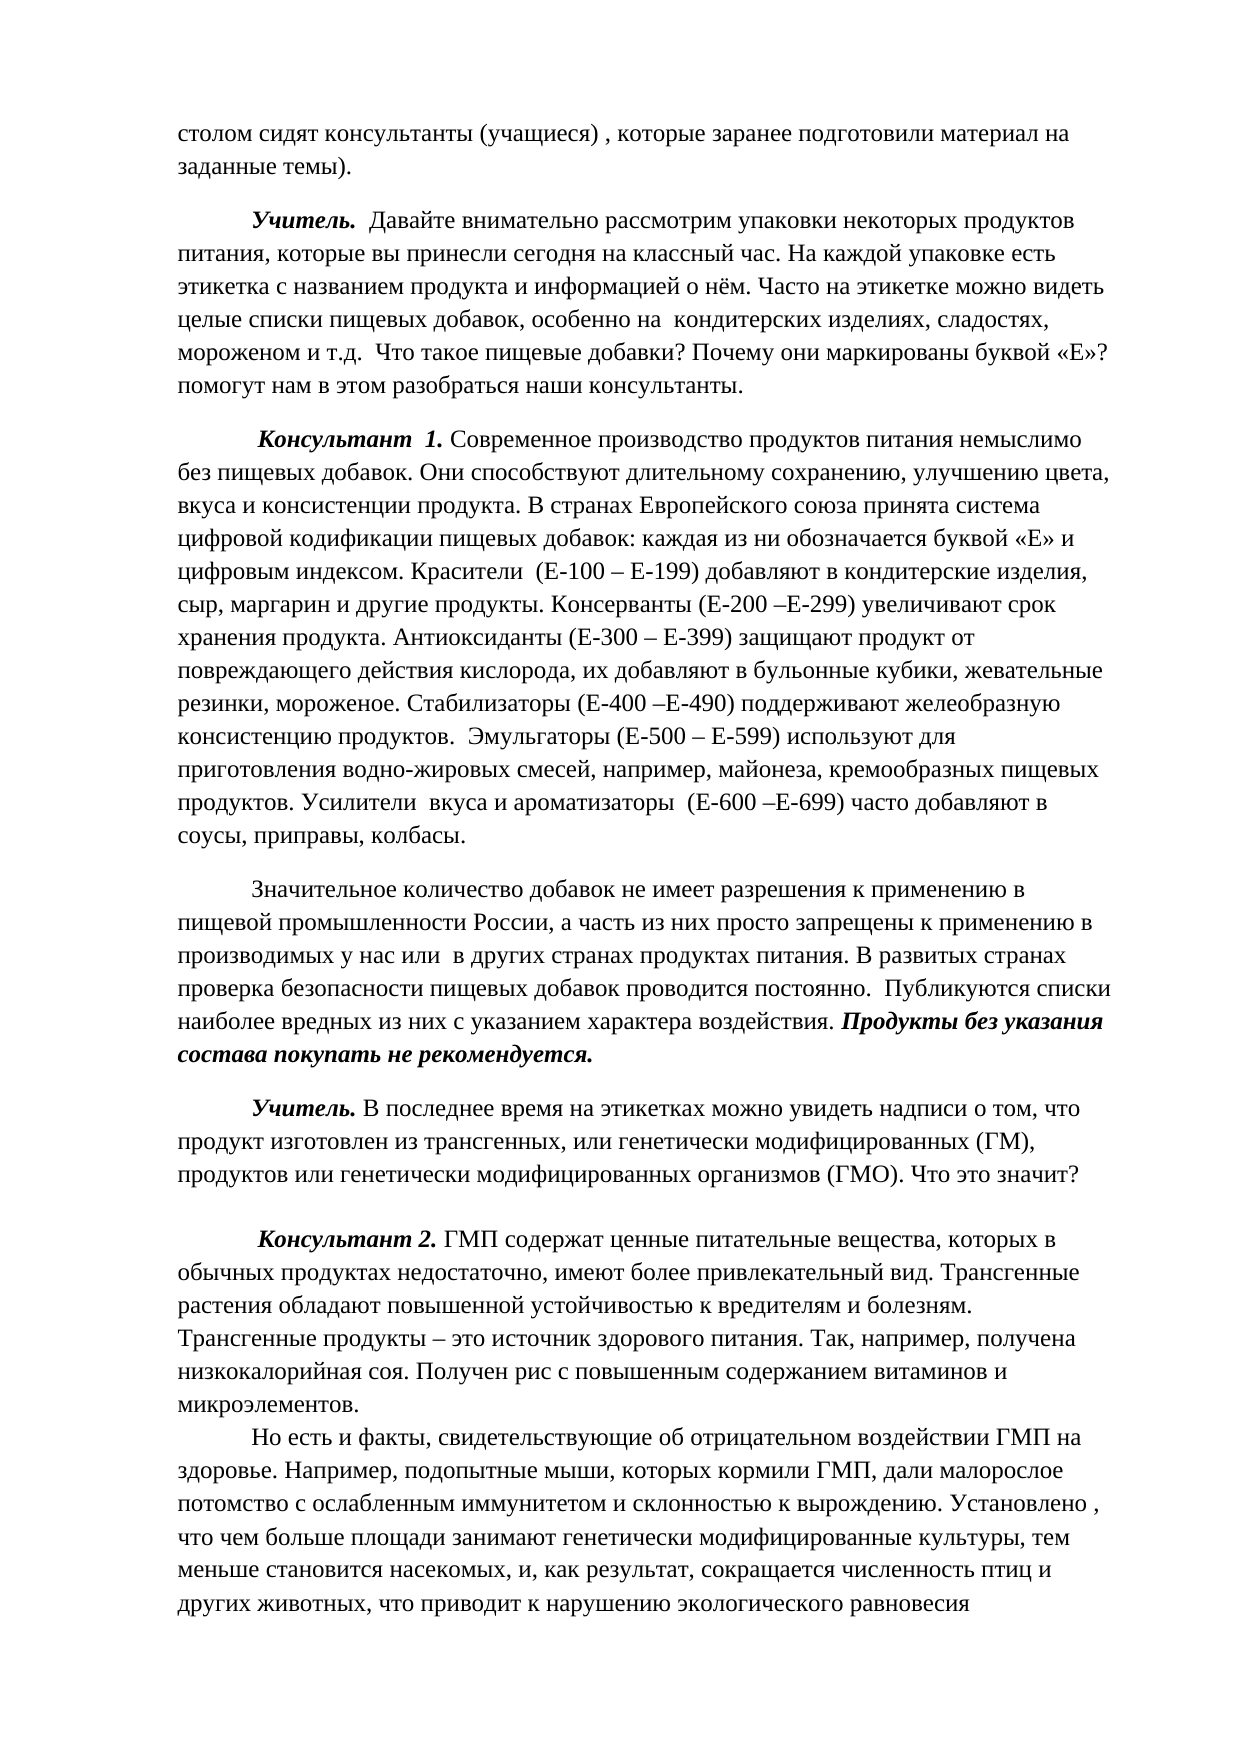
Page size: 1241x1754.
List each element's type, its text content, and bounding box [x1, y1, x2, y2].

text Значительное количество добавок не имеет разрешения к применению в пищевой промышленности России, а часть из них просто запрещены к применению в производимых у нас или в других странах продуктах питания. В развитых странах проверка безопасности пищевых добавок проводится постоянно. Публикуются списки наиболее вредных из них с указанием характера воздействия. Продукты без указания состава покупать не рекомендуется. [177, 874, 1115, 1068]
text Консультант 1. Современное производство продуктов питания немыслимо без пищевых добавок. Они способствуют длительному сохранению, улучшению цвета, вкуса и консистенции продукта. В странах Европейского союза принята система цифровой кодификации пищевых добавок: каждая из ни обозначается буквой «Е» и цифровым индексом. Красители (Е-100 – Е-199) добавляют в кондитерские изделия, сыр, маргарин и другие продукты. Консерванты (Е-200 –Е-299) увеличивают срок хранения продукта. Антиоксиданты (Е-300 – Е-399) защищают продукт от повреждающего действия кислорода, их добавляют в бульонные кубики, жевательные резинки, мороженое. Стабилизаторы (Е-400 –Е-490) поддерживают желеобразную консистенцию продуктов. Эмульгаторы (Е-500 – Е-599) используют для приготовления водно-жировых смесей, например, майонеза, кремообразных пищевых продуктов. Усилители вкуса и ароматизаторы (Е-600 –Е-699) часто добавляют в соусы, приправы, колбасы. [177, 424, 1115, 849]
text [177, 118, 1115, 180]
text Учитель. Давайте внимательно рассмотрим упаковки некоторых продуктов питания, которые вы принесли сегодня на классный час. На каждой упаковке есть этикетка с названием продукта и информацией о нём. Часто на этикетке можно видеть целые списки пищевых добавок, особенно на кондитерских изделиях, сладостях, мороженом и т.д. Что такое пищевые добавки? Почему они маркированы буквой «Е»? помогут нам в этом разобраться наши консультанты. [177, 205, 1115, 399]
text Но есть и факты, свидетельствующие об отрицательном воздействии ГМП на здоровье. Например, подопытные мыши, которых кормили ГМП, дали малорослое потомство с ослабленным иммунитетом и склонностью к вырождению. Установлено , что чем больше площади занимают генетически модифицированные культуры, тем меньше становится насекомых, и, как результат, сокращается численность птиц и других животных, что приводит к нарушению экологического равновесия [177, 1422, 1115, 1616]
text Консультант 2. ГМП содержат ценные питательные вещества, которых в обычных продуктах недостаточно, имеют более привлекательный вид. Трансгенные растения обладают повышенной устойчивостью к вредителям и болезням. Трансгенные продукты – это источник здорового питания. Так, например, получена низкокалорийная соя. Получен рис с повышенным содержанием витаминов и микроэлементов. [177, 1224, 1115, 1418]
text Учитель. В последнее время на этикетках можно увидеть надписи о том, что продукт изготовлен из трансгенных, или генетически модифицированных (ГМ), продуктов или генетически модифицированных организмов (ГМО). Что это значит? [177, 1093, 1115, 1188]
